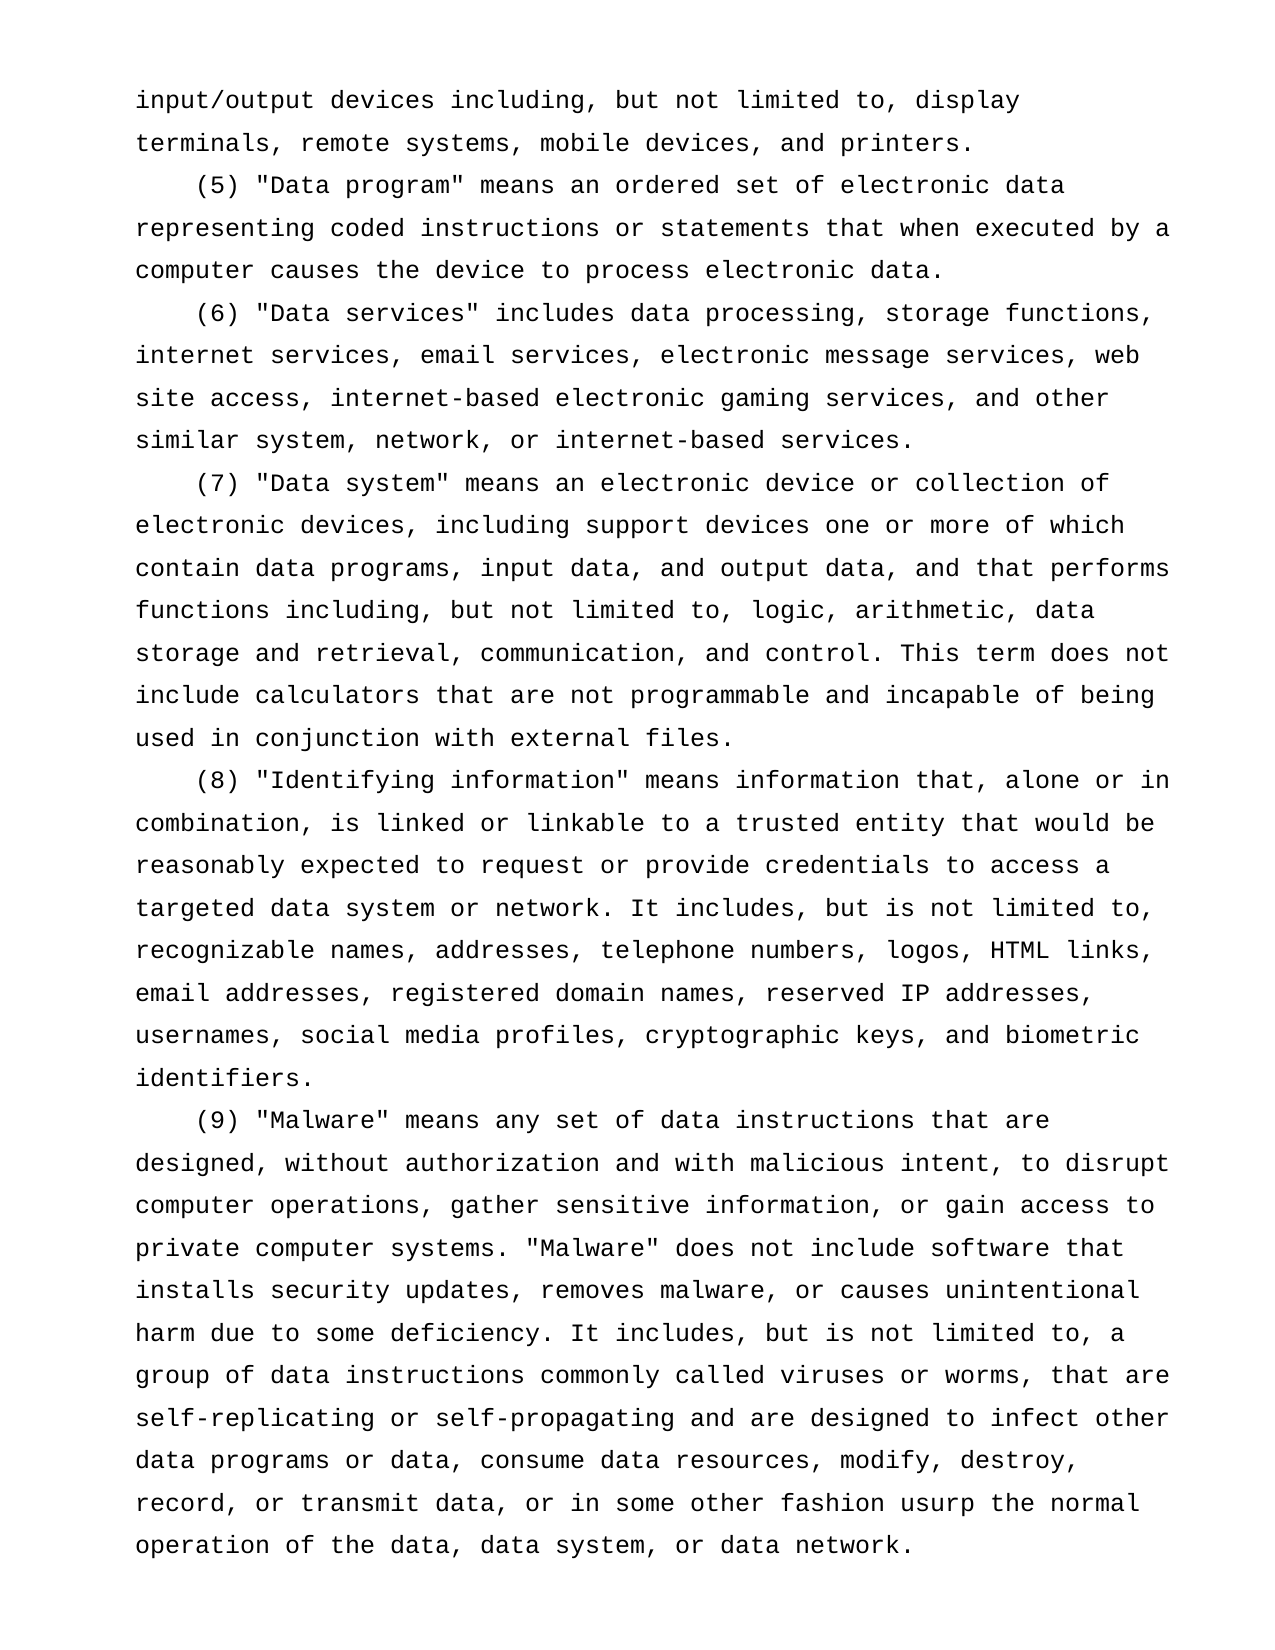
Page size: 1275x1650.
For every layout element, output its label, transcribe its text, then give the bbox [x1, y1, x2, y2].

text (6) "Data services" includes data processing, storage functions, internet services, email services, electronic message services, web site access, internet-based electronic gaming services, and other similar system, network, or internet-based services. [135, 287, 1170, 457]
text (9) "Malware" means any set of data instructions that are designed, without authorization and with malicious intent, to disrupt computer operations, gather sensitive information, or gain access to private computer systems. "Malware" does not include software that installs security updates, removes malware, or causes unintentional harm due to some deficiency. It includes, but is not limited to, a group of data instructions commonly called viruses or worms, that are self-replicating or self-propagating and are designed to infect other data programs or data, consume data resources, modify, destroy, record, or transmit data, or in some other fashion usurp the normal operation of the data, data system, or data network. [135, 1095, 1170, 1562]
text (8) "Identifying information" means information that, alone or in combination, is linked or linkable to a trusted entity that would be reasonably expected to request or provide credentials to access a targeted data system or network. It includes, but is not limited to, recognizable names, addresses, telephone numbers, logos, HTML links, email addresses, registered domain names, reserved IP addresses, usernames, social media profiles, cryptographic keys, and biometric identifiers. [135, 755, 1170, 1095]
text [135, 75, 1170, 160]
text (5) "Data program" means an ordered set of electronic data representing coded instructions or statements that when executed by a computer causes the device to process electronic data. [135, 160, 1170, 287]
text (7) "Data system" means an electronic device or collection of electronic devices, including support devices one or more of which contain data programs, input data, and output data, and that performs functions including, but not limited to, logic, arithmetic, data storage and retrieval, communication, and control. This term does not include calculators that are not programmable and incapable of being used in conjunction with external files. [135, 457, 1170, 755]
